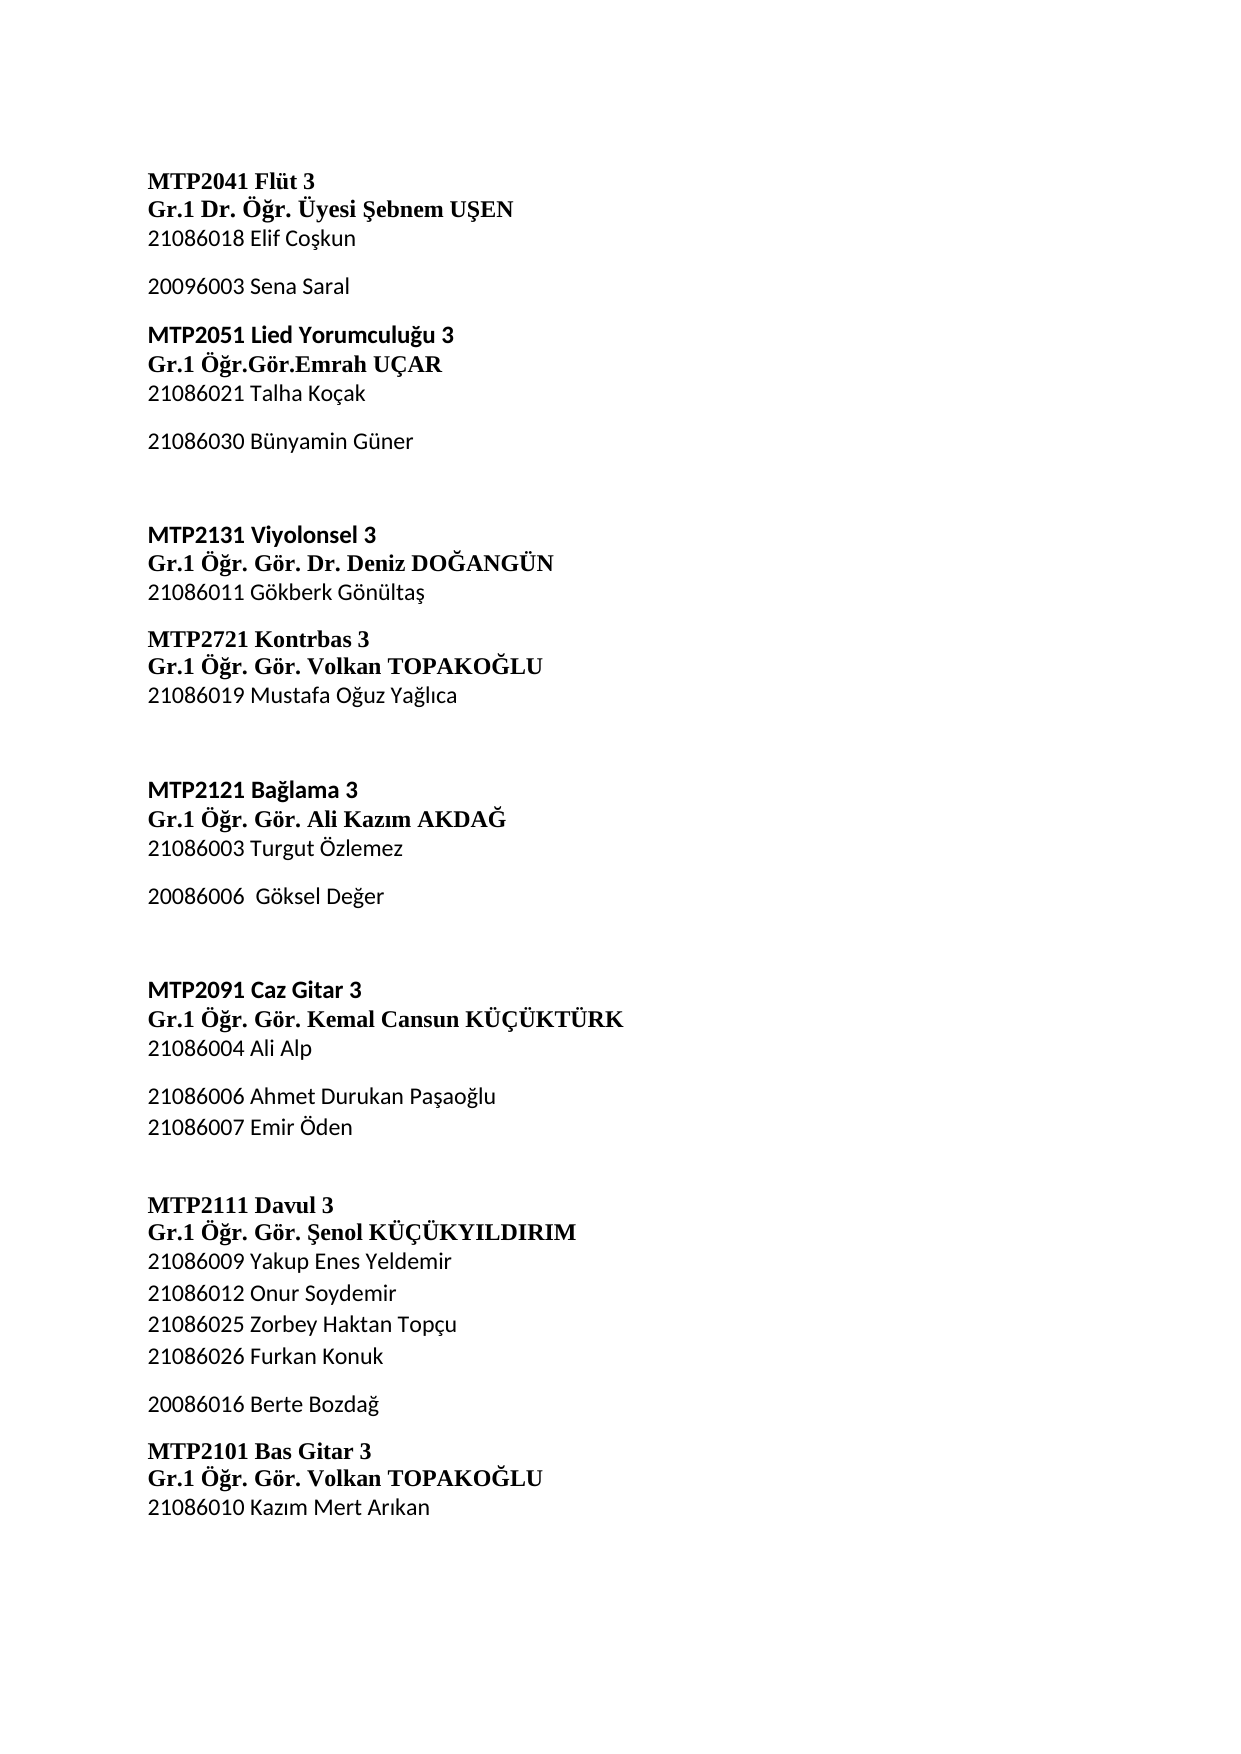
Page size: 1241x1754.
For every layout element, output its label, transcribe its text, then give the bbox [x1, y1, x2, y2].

text Gr.1 Öğr. Gör. Şenol KÜÇÜKYILDIRIM [147, 1219, 1065, 1246]
text MTP2721 Kontrbas 3 [147, 625, 1065, 653]
text Gr.1 Öğr. Gör. Kemal Cansun KÜÇÜKTÜRK [147, 1005, 1065, 1032]
text 20086006 Göksel Değer [147, 881, 1065, 910]
text Gr.1 Öğr. Gör. Volkan TOPAKOĞLU [147, 1464, 1065, 1492]
text Gr.1 Öğr.Gör.Emrah UÇAR [147, 350, 481, 378]
text MTP2101 Bas Gitar 3 [147, 1437, 1065, 1464]
text 21086010 Kazım Mert Arıkan [147, 1492, 1065, 1521]
text Gr.1 Öğr. Gör. Volkan TOPAKOĞLU [147, 653, 1065, 680]
text 20096003 Sena Saral [147, 271, 1065, 301]
text 21086019 Mustafa Oğuz Yağlıca [147, 680, 1065, 709]
text 21086003 Turgut Özlemez [147, 833, 1065, 862]
text MTP2051 Lied Yorumculuğu 3 [147, 319, 1065, 350]
text 20086016 Berte Bozdağ [147, 1389, 464, 1418]
text Gr.1 Dr. Öğr. Üyesi Şebnem UŞEN [147, 194, 1065, 223]
text 21086021 Talha Koçak [147, 378, 1065, 407]
text 21086004 Ali Alp [147, 1033, 1065, 1062]
text MTP2041 Flüt 3 [147, 167, 1065, 194]
text MTP2111 Davul 3 [147, 1191, 1065, 1219]
text Gr.1 Öğr. Gör. Ali Kazım AKDAĞ [147, 805, 1065, 833]
text 21086011 Gökberk Gönültaş [147, 577, 1065, 606]
text 21086006 Ahmet Durukan Paşaoğlu 21086007 Emir Öden [147, 1081, 498, 1142]
text 21086030 Bünyamin Güner [147, 426, 1065, 455]
text 21086009 Yakup Enes Yeldemir 21086012 Onur Soydemir 21086025 Zorbey Haktan Topçu 21086026 Furkan Konuk [147, 1246, 464, 1370]
text Gr.1 Öğr. Gör. Dr. Deniz DOĞANGÜN [135, 549, 1065, 577]
text MTP2091 Caz Gitar 3 [147, 974, 1065, 1005]
text MTP2121 Bağlama 3 [147, 774, 1065, 805]
text 21086018 Elif Coşkun [147, 223, 1065, 252]
text MTP2131 Viyolonsel 3 [147, 519, 1065, 549]
